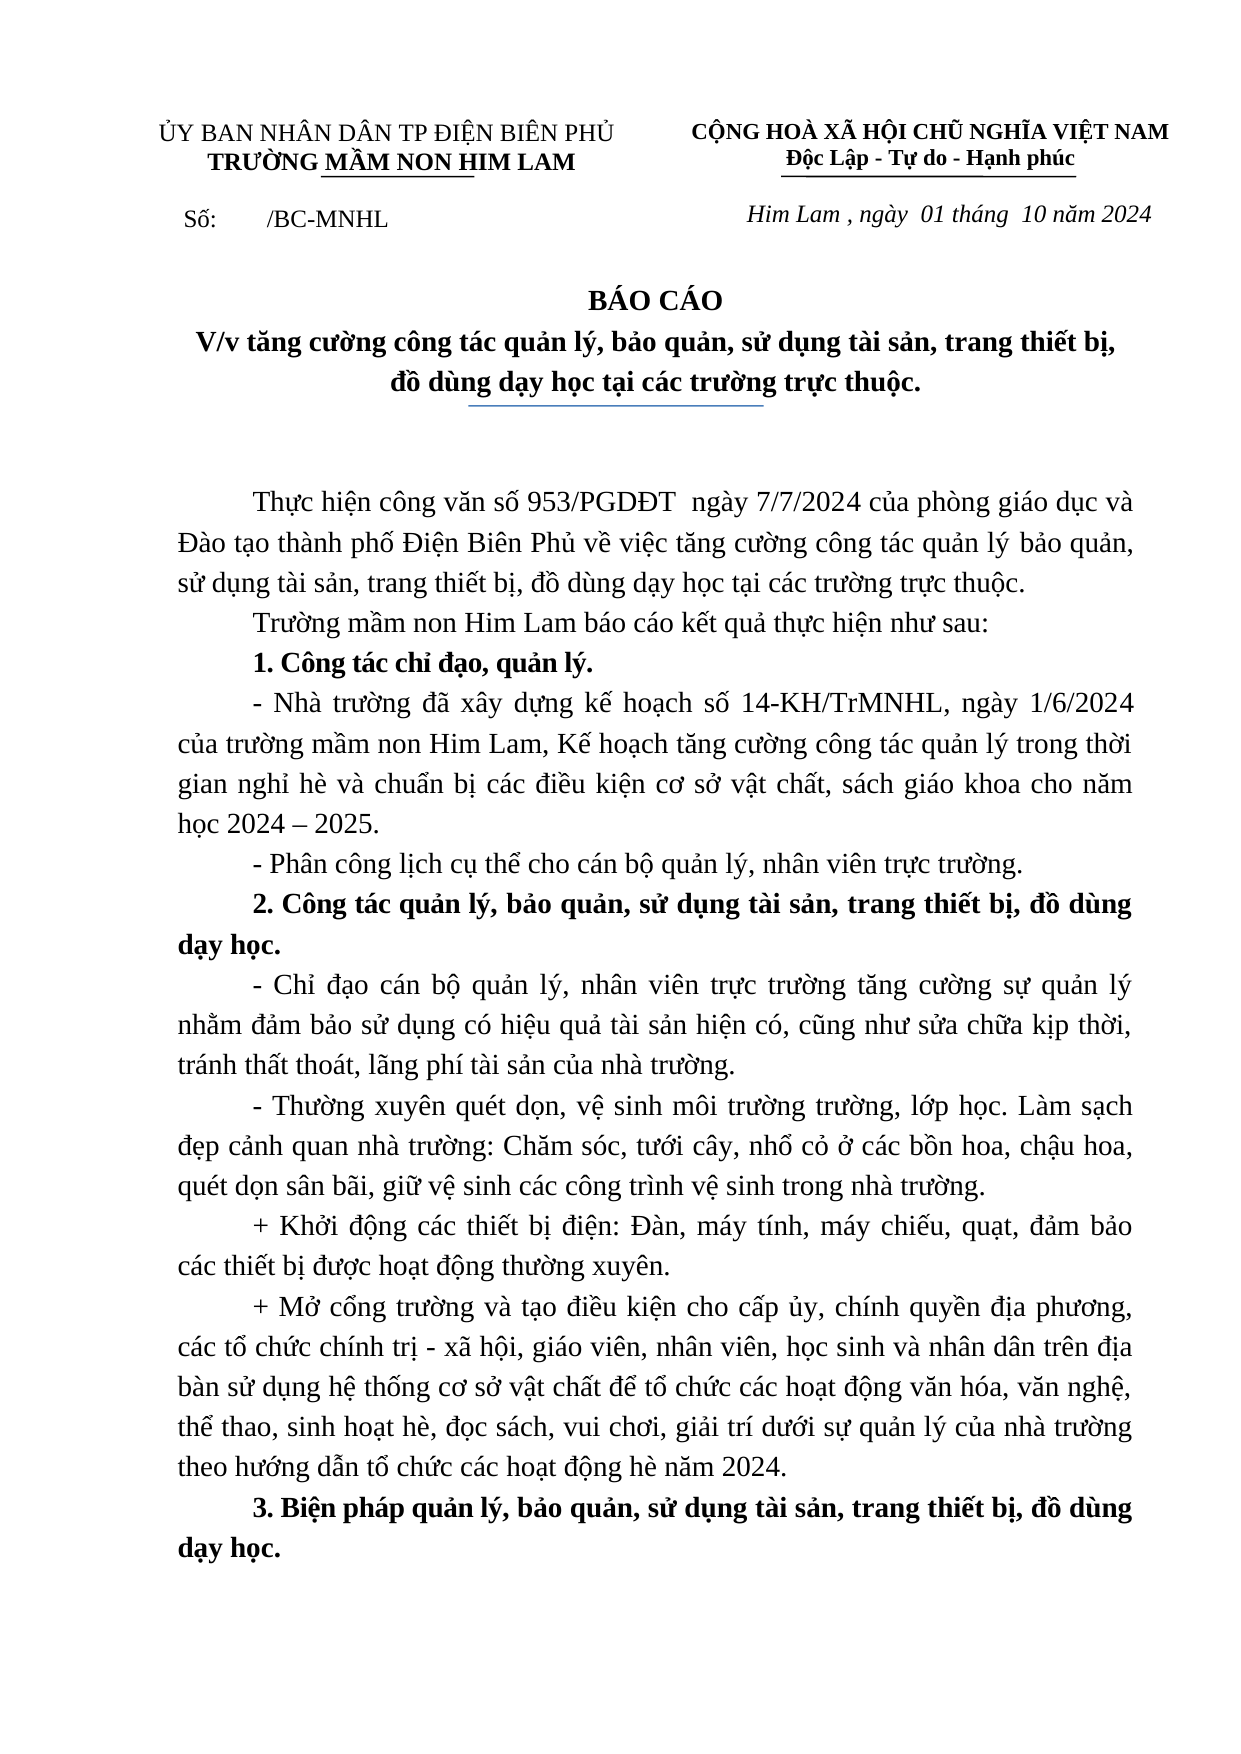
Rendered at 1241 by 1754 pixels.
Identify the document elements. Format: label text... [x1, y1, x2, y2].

table_header ỦY BAN NHÂN DÂN TP ĐIỆN BIÊN PHỦ TRƯỜNG MẦM NON HIM LAM Số: /BC-MNHL [103, 118, 679, 233]
text Thực hiện công văn số 953/PGDĐT ngày 7/7/2024 của phòng giáo dục và Đào tạo thành phố Điện Biên Phủ về việc tăng cường công tác quản lý bảo quản, sử dụng tài sản, trang thiết bị, đồ dùng dạy học tại các trường trực thuộc. [177, 484, 1134, 598]
text 2. Công tác quản lý, bảo quản, sử dụng tài sản, trang thiết bị, đồ dùng dạy học. [177, 887, 1134, 960]
text BÁO CÁO [177, 283, 1134, 317]
text - Phân công lịch cụ thể cho cán bộ quản lý, nhân viên trực trường. [177, 846, 1134, 880]
text - Chỉ đạo cán bộ quản lý, nhân viên trực trường tăng cường sự quản lý nhằm đảm bảo sử dụng có hiệu quả tài sản hiện có, cũng như sửa chữa kịp thời, tránh thất thoát, lãng phí tài sản của nhà trường. [177, 967, 1134, 1081]
text - Nhà trường đã xây dựng kế hoạch số 14-KH/TrMNHL, ngày 1/6/2024 của trường mầm non Him Lam, Kế hoạch tăng cường công tác quản lý trong thời gian nghỉ hè và chuẩn bị các điều kiện cơ sở vật chất, sách giáo khoa cho năm học 2024 – 2025. [177, 686, 1134, 840]
text V/v tăng cường công tác quản lý, bảo quản, sử dụng tài sản, trang thiết bị, đồ dùng dạy học tại các trường trực thuộc. [177, 324, 1134, 397]
text 3. Biện pháp quản lý, bảo quản, sử dụng tài sản, trang thiết bị, đồ dùng dạy học. [177, 1490, 1134, 1563]
text + Khởi động các thiết bị điện: Đàn, máy tính, máy chiếu, quạt, đảm bảo các thiết bị được hoạt động thường xuyên. [177, 1208, 1134, 1282]
text 1. Công tác chỉ đạo, quản lý. [177, 645, 1134, 679]
text - Thường xuyên quét dọn, vệ sinh môi trường trường, lớp học. Làm sạch đẹp cảnh quan nhà trường: Chăm sóc, tưới cây, nhổ cỏ ở các bồn hoa, chậu hoa, quét dọn sân bãi, giữ vệ sinh các công trình vệ sinh trong nhà trường. [177, 1088, 1134, 1202]
text Trường mầm non Him Lam báo cáo kết quả thực hiện như sau: [177, 605, 1134, 639]
text + Mở cổng trường và tạo điều kiện cho cấp ủy, chính quyền địa phương, các tổ chức chính trị - xã hội, giáo viên, nhân viên, học sinh và nhân dân trên địa bàn sử dụng hệ thống cơ sở vật chất để tổ chức các hoạt động văn hóa, văn nghệ, thể thao, sinh hoạt hè, đọc sách, vui chơi, giải trí dưới sự quản lý của nhà trường theo hướng dẫn tổ chức các hoạt động hè năm 2024. [177, 1289, 1134, 1483]
table_header CỘNG HOÀ XÃ HỘI CHŨ NGHĨA VIỆT NAM Độc Lập - Tự do - Hạnh phúc Him Lam , ngày 01 tháng 10 năm 2024 [679, 118, 1181, 233]
